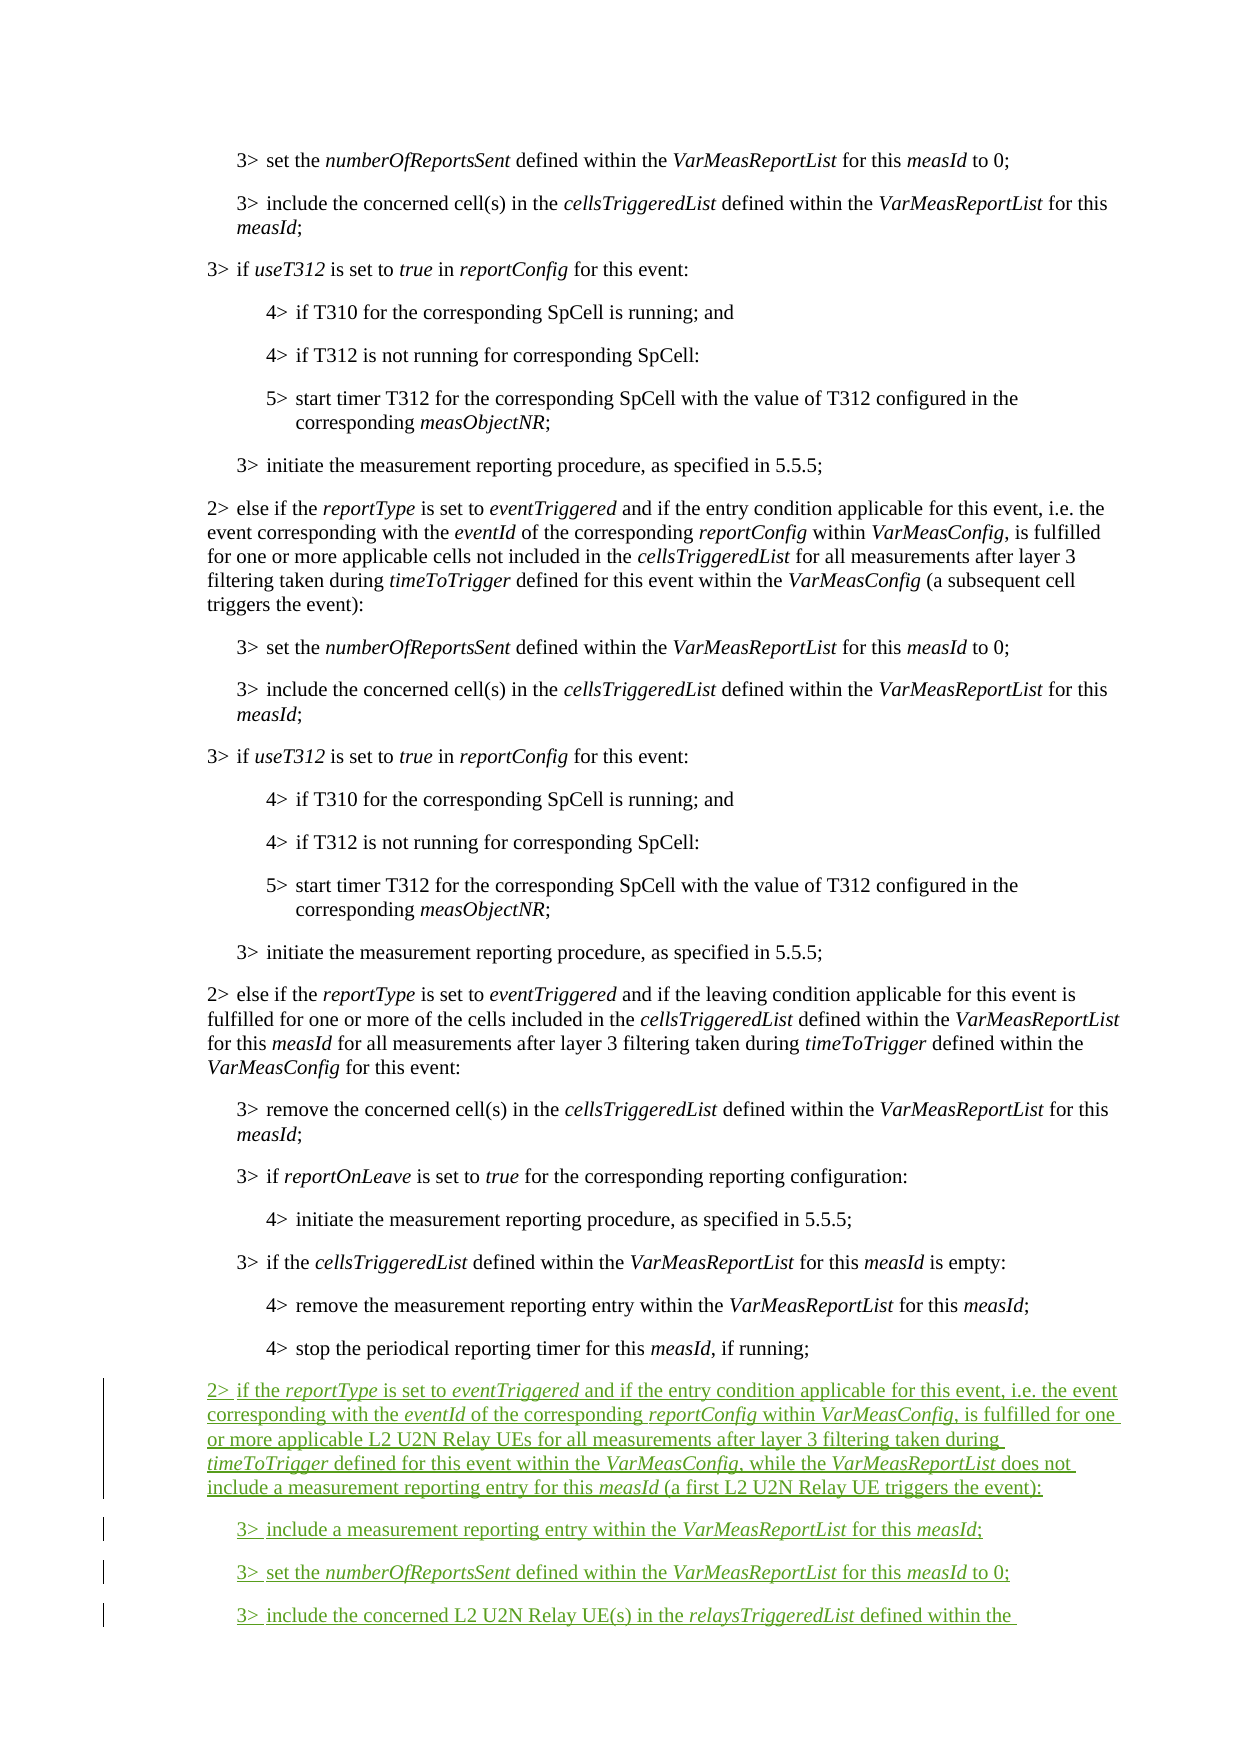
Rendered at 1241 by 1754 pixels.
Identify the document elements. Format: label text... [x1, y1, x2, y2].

text 4> initiate the measurement reporting procedure, as specified in 5.5.5; [266, 1207, 1122, 1231]
text 3> initiate the measurement reporting procedure, as specified in 5.5.5; [236, 939, 1122, 964]
text 3> remove the concerned cell(s) in the cellsTriggeredList defined within the VarMeasReportList for this measId; [236, 1097, 1122, 1146]
text 3> include the concerned cell(s) in the cellsTriggeredList defined within the VarMeasReportList for this measId; [236, 677, 1122, 726]
text 4> if T310 for the corresponding SpCell is running; and [266, 787, 1122, 811]
text 3> if useT312 is set to true in reportConfig for this event: [177, 744, 1122, 768]
text 3> include the concerned cell(s) in the cellsTriggeredList defined within the VarMeasReportList for this measId; [236, 191, 1122, 239]
text 4> if T312 is not running for corresponding SpCell: [266, 830, 1122, 854]
text 4> if T310 for the corresponding SpCell is running; and [266, 300, 1122, 324]
text 2> else if the reportType is set to eventTriggered and if the leaving condition applicable for this event is fulfilled for one or more of the cells included in the cellsTriggeredList defined within the VarMeasReportList for this measId for all measurements after layer 3 filtering taken during timeToTrigger defined within the VarMeasConfig for this event: [207, 982, 1122, 1079]
text 4> if T312 is not running for corresponding SpCell: [266, 343, 1122, 367]
text 3> if useT312 is set to true in reportConfig for this event: [177, 257, 1122, 281]
text 3> if reportOnLeave is set to true for the corresponding reporting configuration: [236, 1164, 1122, 1188]
text 5> start timer T312 for the corresponding SpCell with the value of T312 configured in the corresponding measObjectNR; [266, 386, 1122, 434]
text 3> set the numberOfReportsSent defined within the VarMeasReportList for this measId to 0; [236, 148, 1122, 172]
text 3> if the cellsTriggeredList defined within the VarMeasReportList for this measId is empty: [236, 1250, 1122, 1274]
text 2> else if the reportType is set to eventTriggered and if the entry condition applicable for this event, i.e. the event corresponding with the eventId of the corresponding reportConfig within VarMeasConfig, is fulfilled for one or more applicable cells not included in the cellsTriggeredList for all measurements after layer 3 filtering taken during timeToTrigger defined for this event within the VarMeasConfig (a subsequent cell triggers the event): [207, 496, 1122, 616]
text 4> remove the measurement reporting entry within the VarMeasReportList for this measId; [266, 1293, 1122, 1317]
text 3> initiate the measurement reporting procedure, as specified in 5.5.5; [236, 453, 1122, 477]
text 3> set the numberOfReportsSent defined within the VarMeasReportList for this measId to 0; [236, 634, 1122, 659]
text 4> stop the periodical reporting timer for this measId, if running; [266, 1336, 1122, 1359]
text 5> start timer T312 for the corresponding SpCell with the value of T312 configured in the corresponding measObjectNR; [266, 873, 1122, 921]
